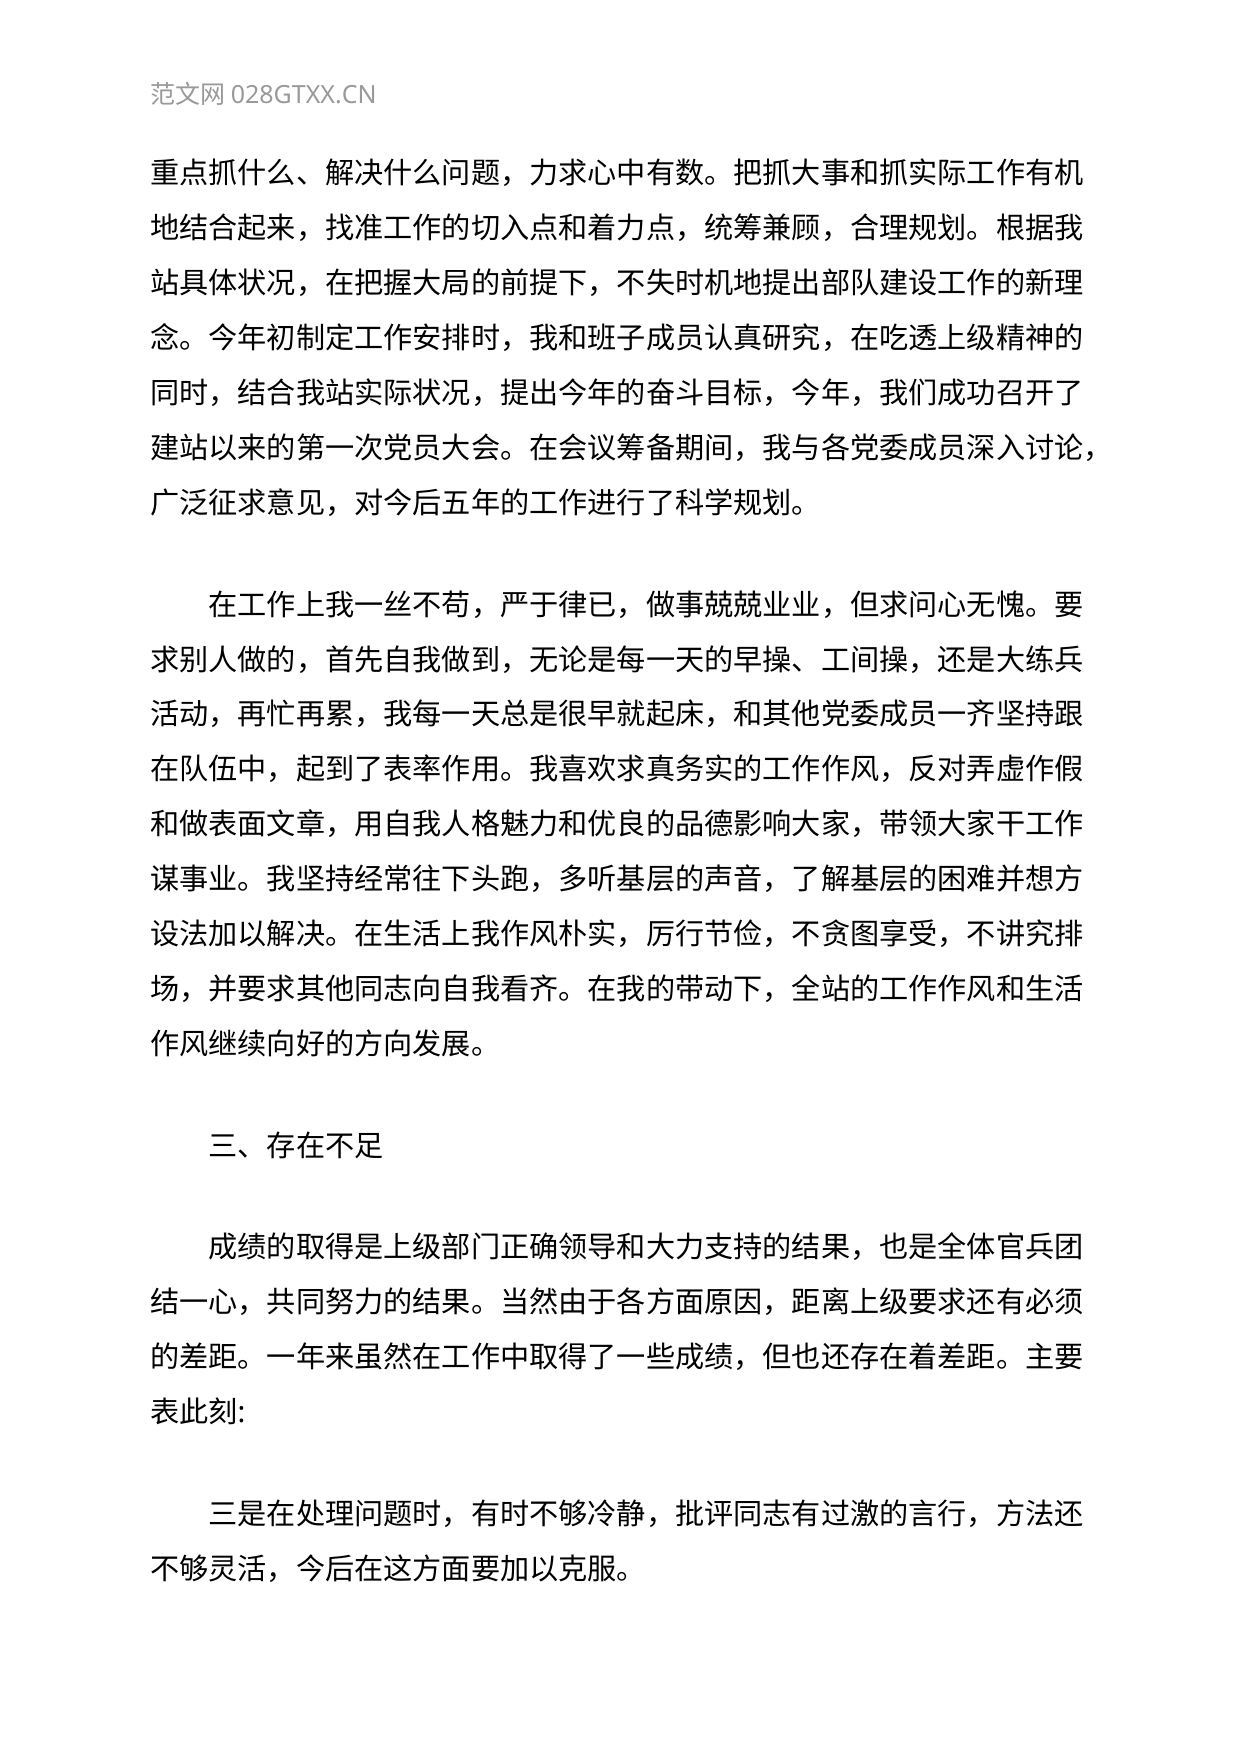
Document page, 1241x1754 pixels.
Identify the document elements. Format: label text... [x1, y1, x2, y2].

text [150, 150, 1090, 522]
text 三是在处理问题时，有时不够冷静，批评同志有过激的言行，方法还不够灵活，今后在这方面要加以克服。 [150, 1491, 1090, 1588]
text 在工作上我一丝不苟，严于律已，做事兢兢业业，但求问心无愧。要求别人做的，首先自我做到，无论是每一天的早操、工间操，还是大练兵活动，再忙再累，我每一天总是很早就起床，和其他党委成员一齐坚持跟在队伍中，起到了表率作用。我喜欢求真务实的工作作风，反对弄虚作假和做表面文章，用自我人格魅力和优良的品德影响大家，带领大家干工作谋事业。我坚持经常往下头跑，多听基层的声音，了解基层的困难并想方设法加以解决。在生活上我作风朴实，厉行节俭，不贪图享受，不讲究排场，并要求其他同志向自我看齐。在我的带动下，全站的工作作风和生活作风继续向好的方向发展。 [150, 581, 1090, 1063]
text 三、存在不足 [150, 1122, 1090, 1164]
text 成绩的取得是上级部门正确领导和大力支持的结果，也是全体官兵团结一心，共同努力的结果。当然由于各方面原因，距离上级要求还有必须的差距。一年来虽然在工作中取得了一些成绩，但也还存在着差距。主要表此刻: [150, 1224, 1090, 1431]
